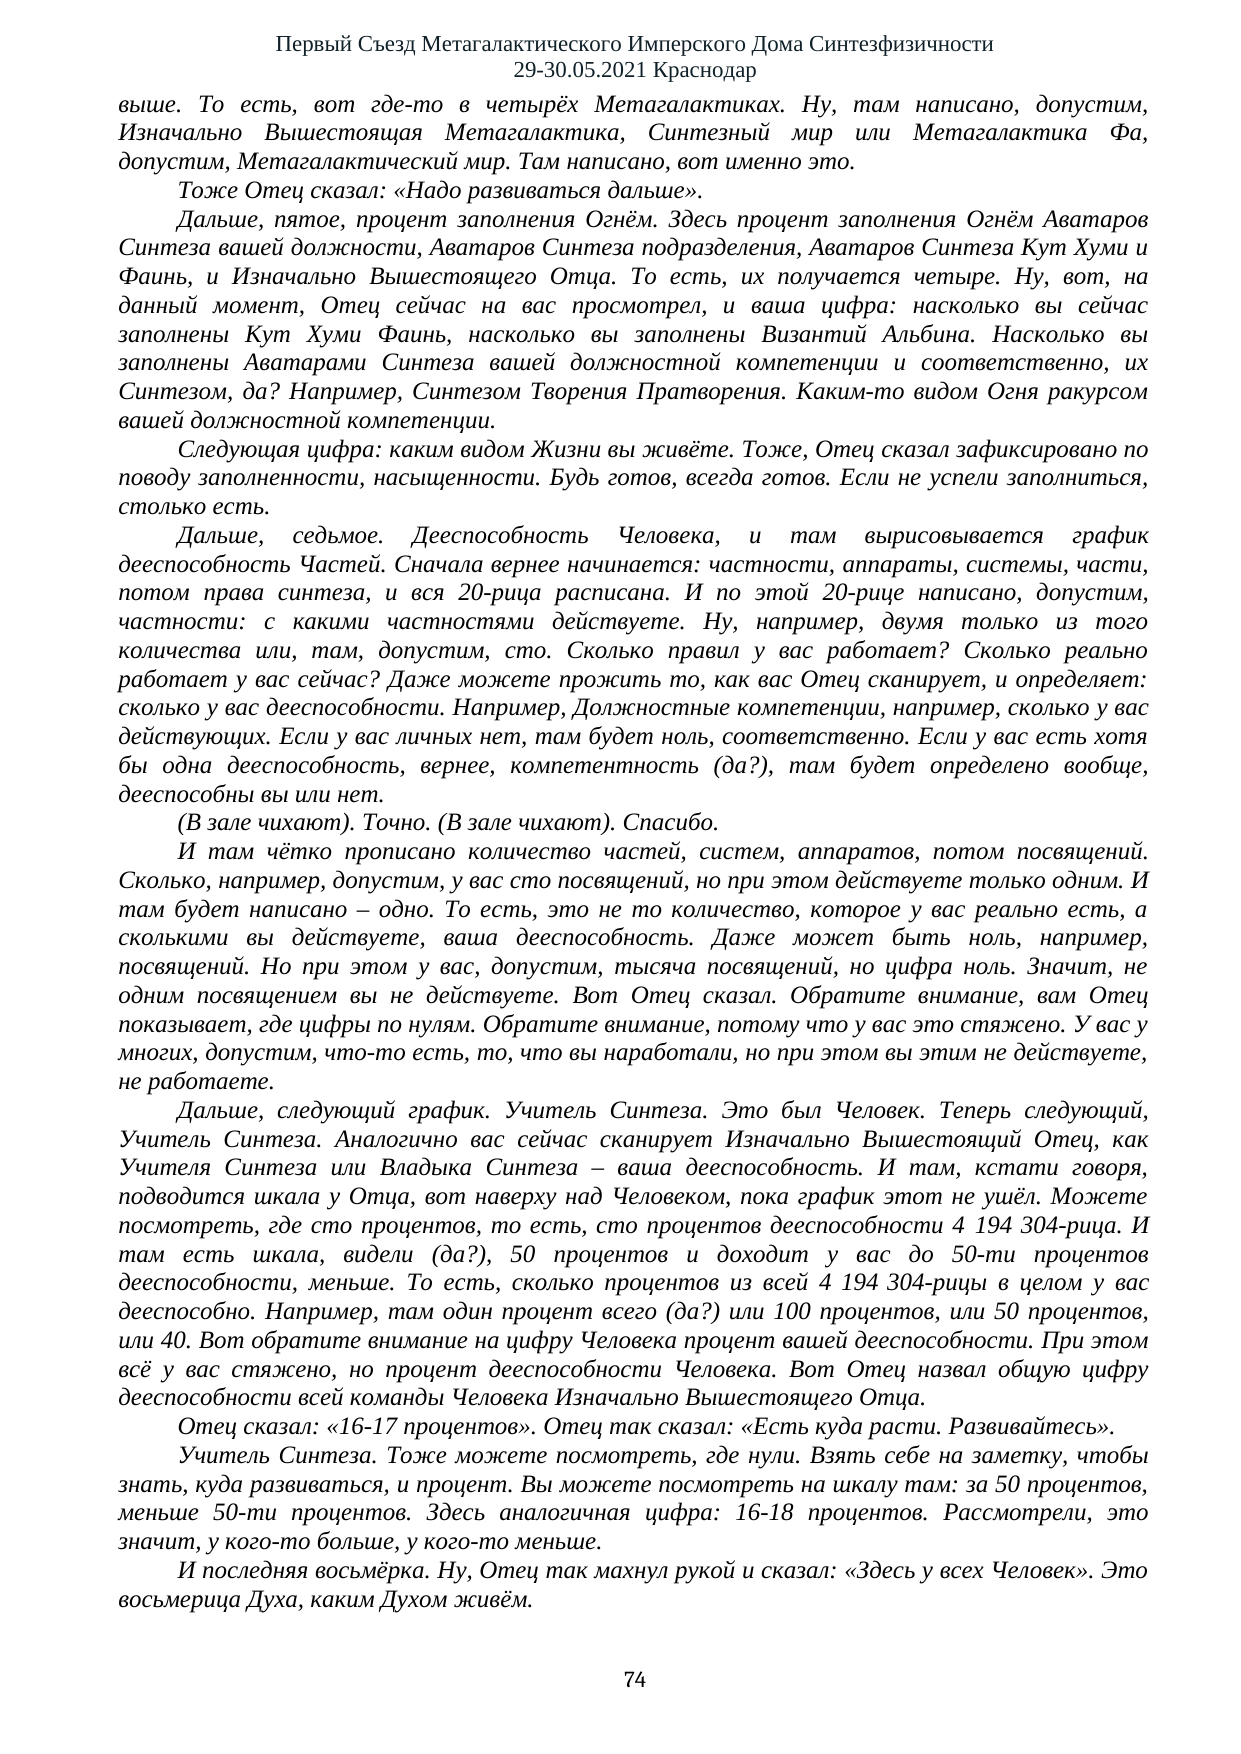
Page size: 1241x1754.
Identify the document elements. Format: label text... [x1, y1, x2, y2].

text Дальше, пятое, процент заполнения Огнём. Здесь процент заполнения Огнём Аватаров Синтеза вашей должности, Аватаров Синтеза подразделения, Аватаров Синтеза Кут Хуми и Фаинь, и Изначально Вышестоящего Отца. То есть, их получается четыре. Ну, вот, на данный момент, Отец сейчас на вас просмотрел, и ваша цифра: насколько вы сейчас заполнены Кут Хуми Фаинь, насколько вы заполнены Византий Альбина. Насколько вы заполнены Аватарами Синтеза вашей должностной компетенции и соответственно, их Синтезом, да? Например, Синтезом Творения Пратворения. Каким-то видом Огня ракурсом вашей должностной компетенции. [118, 204, 1152, 434]
text Отец сказал: «16-17 процентов». Отец так сказал: «Есть куда расти. Развивайтесь». [118, 1411, 1152, 1440]
text Дальше, следующий график. Учитель Синтеза. Это был Человек. Теперь следующий, Учитель Синтеза. Аналогично вас сейчас сканирует Изначально Вышестоящий Отец, как Учителя Синтеза или Владыка Синтеза – ваша дееспособность. И там, кстати говоря, подводится шкала у Отца, вот наверху над Человеком, пока график этот не ушёл. Можете посмотреть, где сто процентов, то есть, сто процентов дееспособности 4 194 304-рица. И там есть шкала, видели (да?), 50 процентов и доходит у вас до 50-ти процентов дееспособности, меньше. То есть, сколько процентов из всей 4 194 304-рицы в целом у вас дееспособно. Например, там один процент всего (да?) или 100 процентов, или 50 процентов, или 40. Вот обратите внимание на цифру Человека процент вашей дееспособности. При этом всё у вас стяжено, но процент дееспособности Человека. Вот Отец назвал общую цифру дееспособности всей команды Человека Изначально Вышестоящего Отца. [118, 1095, 1152, 1411]
text И последняя восьмёрка. Ну, Отец так махнул рукой и сказал: «Здесь у всех Человек». Это восьмерица Духа, каким Духом живём. [118, 1555, 1152, 1612]
text Учитель Синтеза. Тоже можете посмотреть, где нули. Взять себе на заметку, чтобы знать, куда развиваться, и процент. Вы можете посмотреть на шкалу там: за 50 процентов, меньше 50-ти процентов. Здесь аналогичная цифра: 16-18 процентов. Рассмотрели, это значит, у кого-то больше, у кого-то меньше. [118, 1440, 1152, 1555]
text Следующая цифра: каким видом Жизни вы живёте. Тоже, Отец сказал зафиксировано по поводу заполненности, насыщенности. Будь готов, всегда готов. Если не успели заполниться, столько есть. [118, 434, 1152, 520]
text Дальше, седьмое. Дееспособность Человека, и там вырисовывается график дееспособность Частей. Сначала вернее начинается: частности, аппараты, системы, части, потом права синтеза, и вся 20-рица расписана. И по этой 20-рице написано, допустим, частности: с какими частностями действуете. Ну, например, двумя только из того количества или, там, допустим, сто. Сколько правил у вас работает? Сколько реально работает у вас сейчас? Даже можете прожить то, как вас Отец сканирует, и определяет: сколько у вас дееспособности. Например, Должностные компетенции, например, сколько у вас действующих. Если у вас личных нет, там будет ноль, соответственно. Если у вас есть хотя бы одна дееспособность, вернее, компетентность (да?), там будет определено вообще, дееспособны вы или нет. [118, 520, 1152, 807]
text И там чётко прописано количество частей, систем, аппаратов, потом посвящений. Сколько, например, допустим, у вас сто посвящений, но при этом действуете только одним. И там будет написано – одно. То есть, это не то количество, которое у вас реально есть, а сколькими вы действуете, ваша дееспособность. Даже может быть ноль, например, посвящений. Но при этом у вас, допустим, тысяча посвящений, но цифра ноль. Значит, не одним посвящением вы не действуете. Вот Отец сказал. Обратите внимание, вам Отец показывает, где цифры по нулям. Обратите внимание, потому что у вас это стяжено. У вас у многих, допустим, что-то есть, то, что вы наработали, но при этом вы этим не действуете, не работаете. [118, 836, 1152, 1095]
text (В зале чихают). Точно. (В зале чихают). Спасибо. [118, 807, 1152, 836]
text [118, 89, 1152, 175]
text Тоже Отец сказал: «Надо развиваться дальше». [118, 175, 1152, 204]
